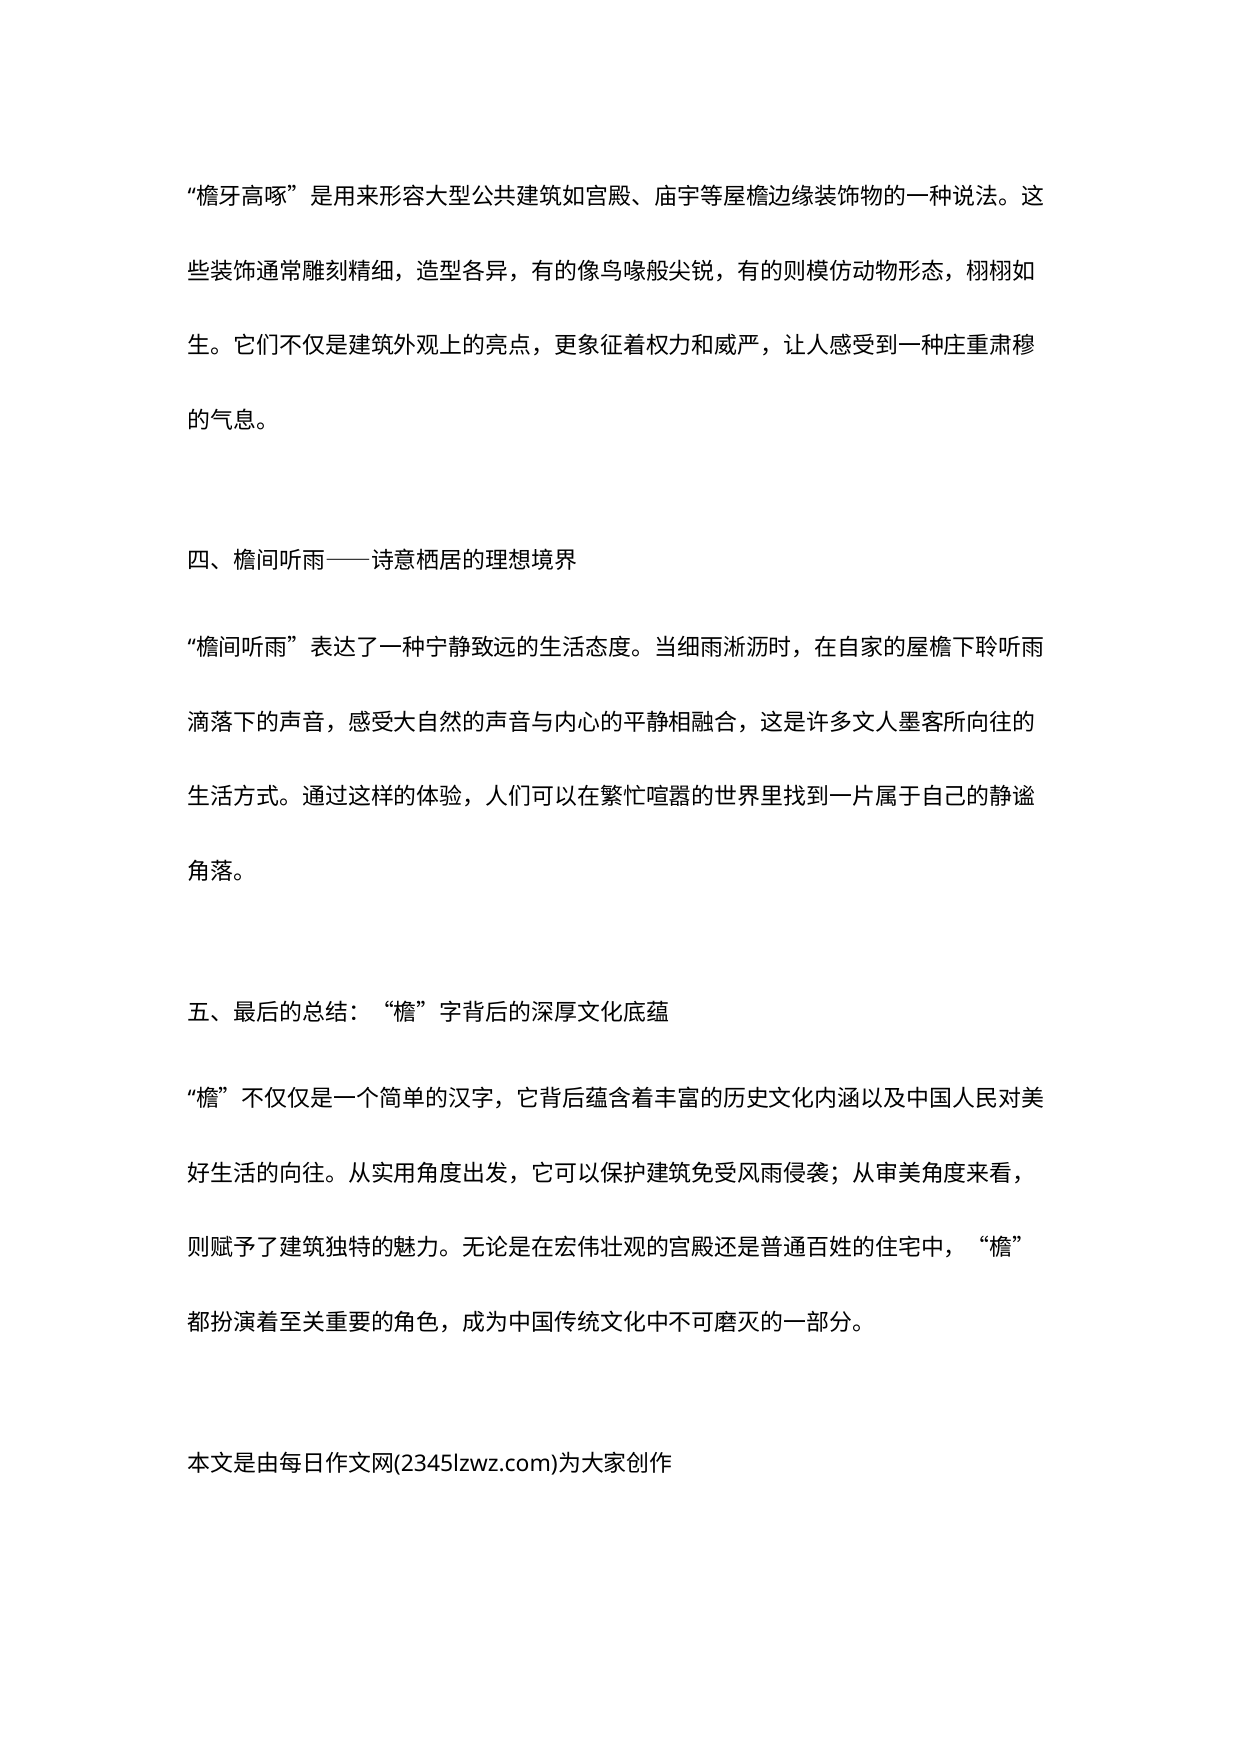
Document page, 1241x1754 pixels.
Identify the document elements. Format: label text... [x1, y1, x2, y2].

text “檐牙高啄”是用来形容大型公共建筑如宫殿、庙宇等屋檐边缘装饰物的一种说法。这些装饰通常雕刻精细，造型各异，有的像鸟喙般尖锐，有的则模仿动物形态，栩栩如生。它们不仅是建筑外观上的亮点，更象征着权力和威严，让人感受到一种庄重肃穆的气息。 [187, 162, 1053, 451]
text 本文是由每日作文网(2345lzwz.com)为大家创作 [187, 1428, 1053, 1493]
text “檐间听雨”表达了一种宁静致远的生活态度。当细雨淅沥时，在自家的屋檐下聆听雨滴落下的声音，感受大自然的声音与内心的平静相融合，这是许多文人墨客所向往的生活方式。通过这样的体验，人们可以在繁忙喧嚣的世界里找到一片属于自己的静谧角落。 [187, 613, 1053, 902]
text “檐”不仅仅是一个简单的汉字，它背后蕴含着丰富的历史文化内涵以及中国人民对美好生活的向往。从实用角度出发，它可以保护建筑免受风雨侵袭；从审美角度来看，则赋予了建筑独特的魅力。无论是在宏伟壮观的宫殿还是普通百姓的住宅中，“檐”都扮演着至关重要的角色，成为中国传统文化中不可磨灭的一部分。 [187, 1064, 1053, 1353]
text 五、最后的总结：“檐”字背后的深厚文化底蕴 [187, 977, 1053, 1042]
text 四、檐间听雨——诗意栖居的理想境界 [187, 526, 1053, 591]
